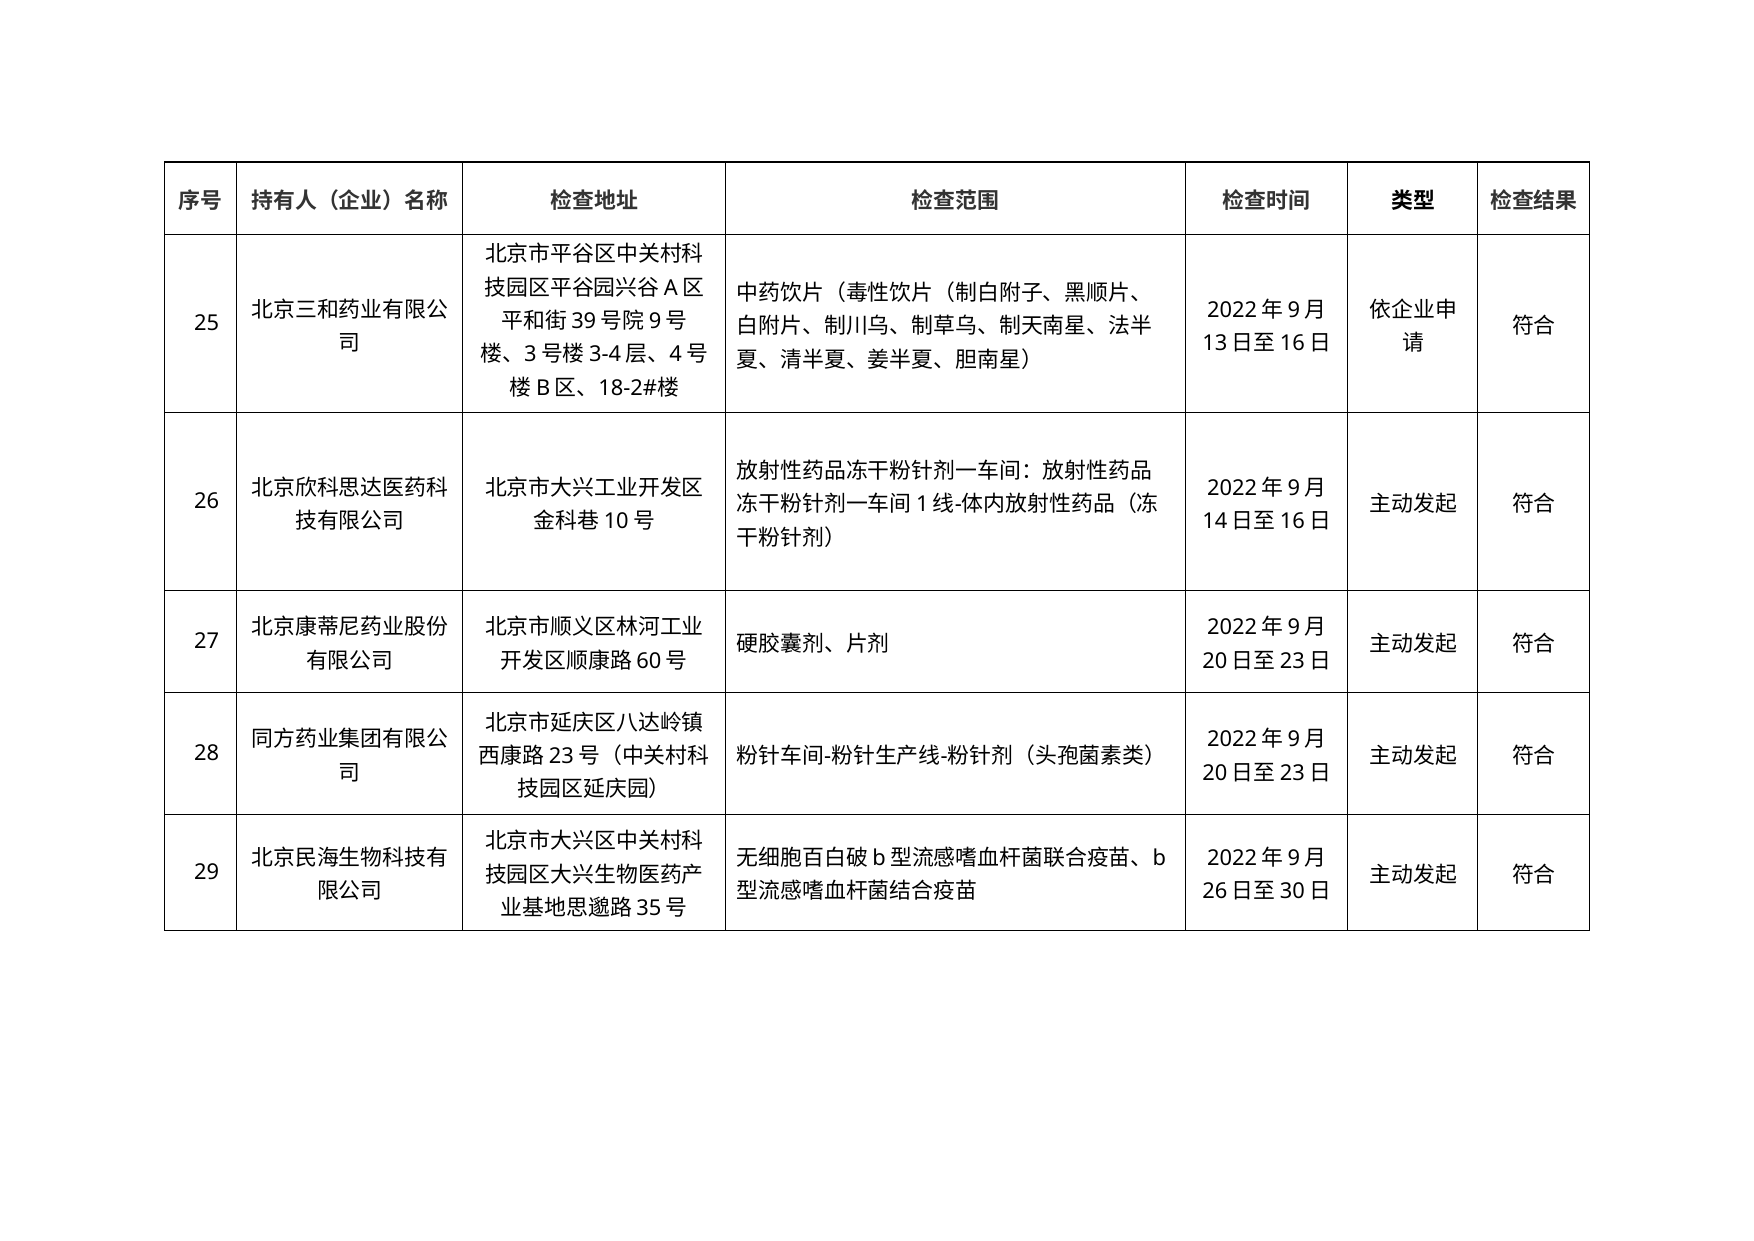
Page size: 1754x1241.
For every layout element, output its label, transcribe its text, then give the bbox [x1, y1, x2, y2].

table_cell 同方药业集团有限公司 [237, 693, 462, 813]
table_cell 2022年9月20日至23日 [1186, 591, 1347, 692]
table_header 类型 [1348, 163, 1477, 234]
table_cell [165, 693, 236, 813]
table_cell 硬胶囊剂、片剂 [726, 591, 1185, 692]
table_cell 符合 [1478, 235, 1589, 412]
table_cell 北京民海生物科技有限公司 [237, 815, 462, 930]
table_cell 无细胞百白破b型流感嗜血杆菌联合疫苗、b型流感嗜血杆菌结合疫苗 [726, 815, 1185, 930]
table_cell [165, 235, 236, 412]
table_cell 北京市平谷区中关村科技园区平谷园兴谷A区平和街39号院9号楼、3号楼3-4层、4号楼B区、18-2#楼 [463, 235, 725, 412]
table_cell 符合 [1478, 815, 1589, 930]
table_header 序号 [165, 163, 236, 234]
table_cell 北京欣科思达医药科技有限公司 [237, 413, 462, 590]
table_cell 北京市延庆区八达岭镇西康路23号（中关村科技园区延庆园） [463, 693, 725, 813]
table_cell 放射性药品冻干粉针剂一车间：放射性药品冻干粉针剂一车间1线-体内放射性药品（冻干粉针剂） [726, 413, 1185, 590]
table_cell [165, 413, 236, 590]
table_cell 北京市大兴工业开发区金科巷10号 [463, 413, 725, 590]
table_cell 主动发起 [1348, 815, 1477, 930]
table_cell [165, 815, 236, 930]
table_cell 符合 [1478, 413, 1589, 590]
table_header 检查时间 [1186, 163, 1347, 234]
table_cell 2022年9月26日至30日 [1186, 815, 1347, 930]
table_header 检查地址 [463, 163, 725, 234]
table_cell [165, 591, 236, 692]
table_cell 中药饮片（毒性饮片（制白附子、黑顺片、白附片、制川乌、制草乌、制天南星、法半夏、清半夏、姜半夏、胆南星） [726, 235, 1185, 412]
table_header 检查范围 [726, 163, 1185, 234]
table_cell 北京市大兴区中关村科技园区大兴生物医药产业基地思邈路35号 [463, 815, 725, 930]
table_cell 符合 [1478, 591, 1589, 692]
table_cell 符合 [1478, 693, 1589, 813]
table_cell 主动发起 [1348, 591, 1477, 692]
table_cell 主动发起 [1348, 413, 1477, 590]
table_cell 主动发起 [1348, 693, 1477, 813]
table_cell 粉针车间-粉针生产线-粉针剂（头孢菌素类） [726, 693, 1185, 813]
table_cell 2022年9月13日至16日 [1186, 235, 1347, 412]
table_cell 北京康蒂尼药业股份有限公司 [237, 591, 462, 692]
table_header 持有人（企业）名称 [237, 163, 462, 234]
table_cell 2022年9月20日至23日 [1186, 693, 1347, 813]
table_cell 2022年9月14日至16日 [1186, 413, 1347, 590]
table_cell 北京三和药业有限公司 [237, 235, 462, 412]
table_cell 依企业申请 [1348, 235, 1477, 412]
table_cell 北京市顺义区林河工业开发区顺康路60号 [463, 591, 725, 692]
table_header 检查结果 [1478, 163, 1589, 234]
